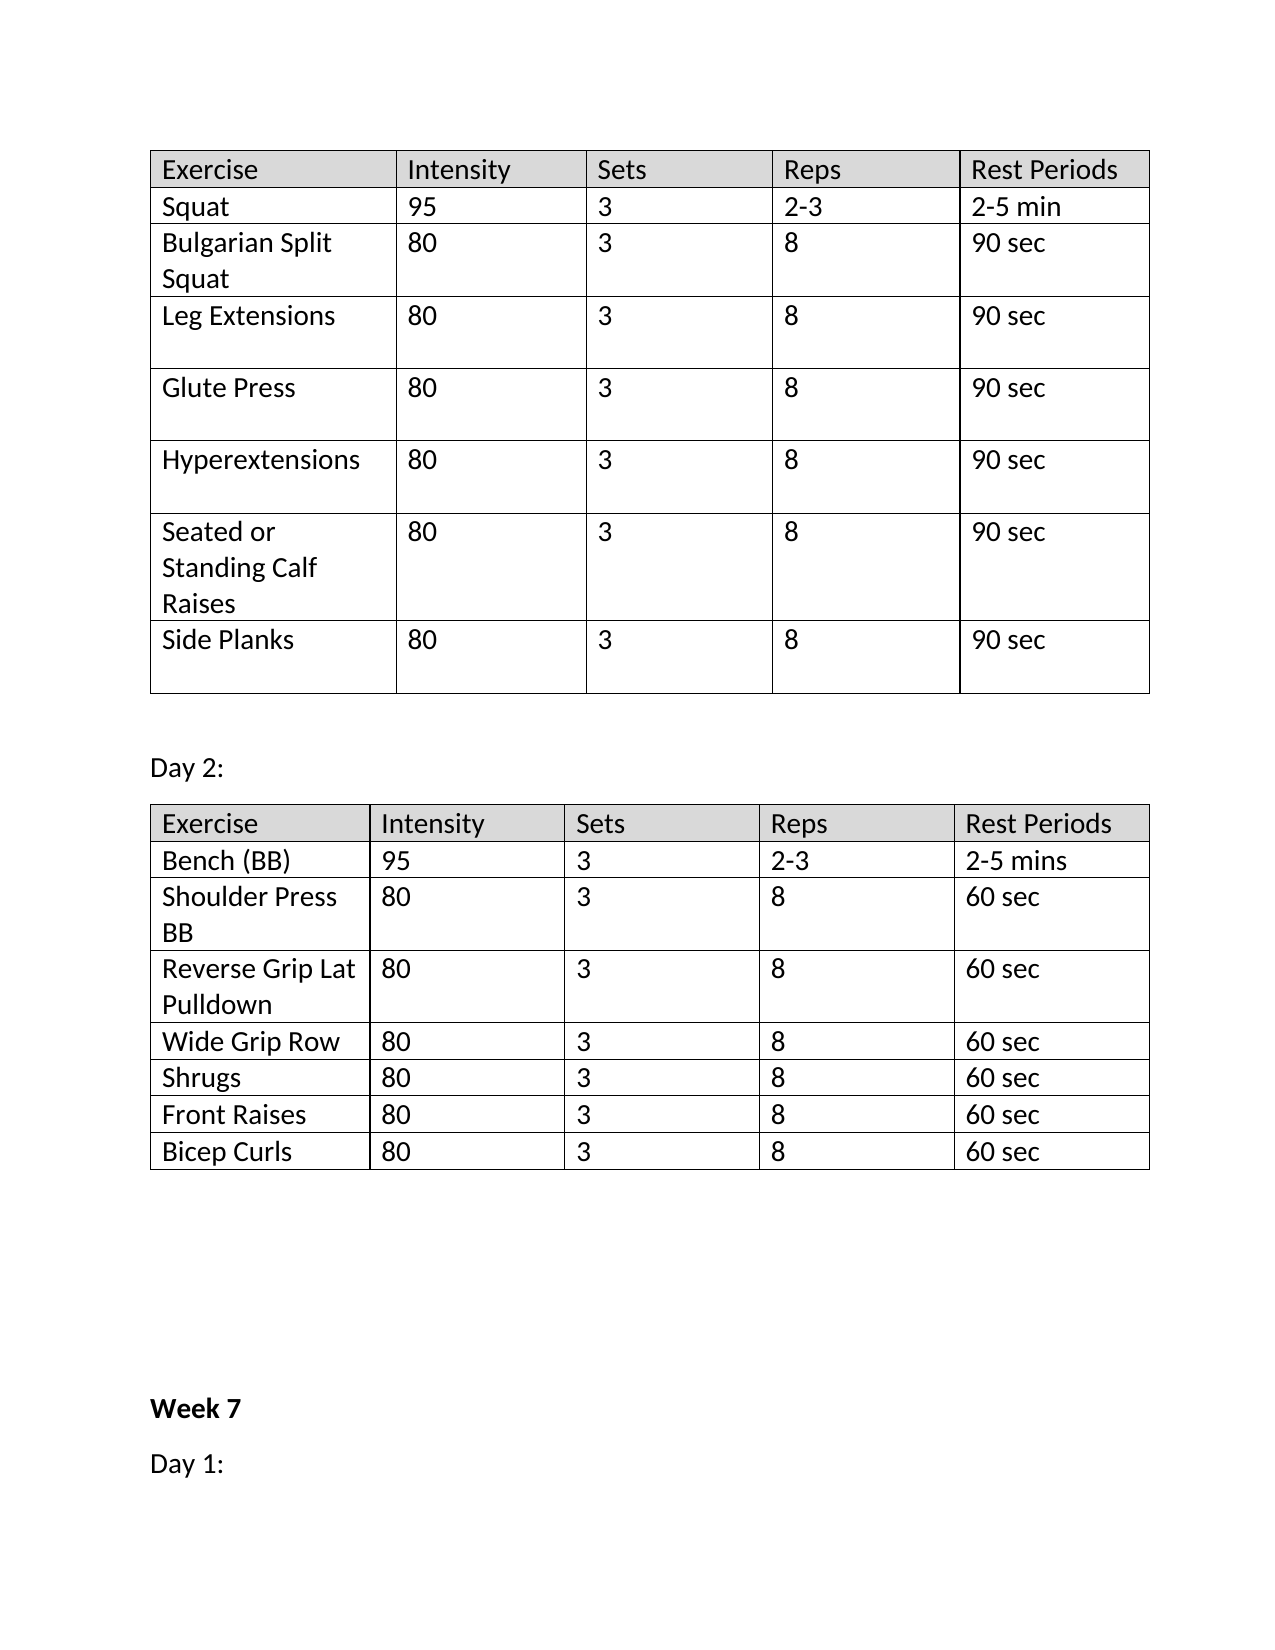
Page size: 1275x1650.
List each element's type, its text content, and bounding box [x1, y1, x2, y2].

table_cell 8 [773, 514, 959, 620]
table_cell 95 [371, 842, 564, 877]
table_cell 60 sec [955, 878, 1149, 949]
table_cell 80 [371, 1060, 564, 1095]
table_header Rest Periods [961, 151, 1149, 187]
table_cell 3 [587, 297, 772, 368]
table_cell 3 [565, 1023, 759, 1058]
table_cell Front Raises [151, 1096, 369, 1132]
table_cell Seated or Standing Calf Raises [151, 514, 396, 620]
table_cell 8 [773, 441, 959, 512]
text Day 2: [150, 749, 1125, 784]
table_header Exercise [151, 805, 369, 841]
table_cell Leg Extensions [151, 297, 396, 368]
table_cell Bulgarian Split Squat [151, 224, 396, 296]
table_cell 3 [587, 224, 772, 296]
table_cell 3 [565, 878, 759, 949]
table_cell 90 sec [961, 224, 1149, 296]
table_header Rest Periods [955, 805, 1149, 841]
text Day 1: [150, 1445, 1125, 1481]
table_cell 2-3 [760, 842, 954, 877]
table_cell 80 [397, 514, 586, 620]
table_cell 2-5 min [961, 188, 1149, 223]
table_cell Bench (BB) [151, 842, 369, 877]
table_cell Shrugs [151, 1060, 369, 1095]
table_cell 80 [371, 951, 564, 1022]
table_cell Hyperextensions [151, 441, 396, 512]
table_cell 8 [760, 1133, 954, 1168]
table_cell 80 [371, 878, 564, 949]
table_cell 90 sec [961, 441, 1149, 512]
table_cell 80 [371, 1023, 564, 1058]
table_cell 95 [397, 188, 586, 223]
table_header Intensity [397, 151, 586, 187]
table_cell 8 [773, 224, 959, 296]
table_cell 90 sec [961, 621, 1149, 693]
table_cell 8 [773, 621, 959, 693]
table_cell 80 [397, 621, 586, 693]
table_header Sets [587, 151, 772, 187]
table_cell 8 [760, 1023, 954, 1058]
table_cell 3 [587, 514, 772, 620]
table_cell 3 [587, 188, 772, 223]
table_cell 90 sec [961, 514, 1149, 620]
table_cell 8 [760, 951, 954, 1022]
table_cell 60 sec [955, 1060, 1149, 1095]
table_cell 80 [397, 369, 586, 440]
table_cell 8 [760, 878, 954, 949]
table_cell 8 [760, 1096, 954, 1132]
table_cell 80 [371, 1133, 564, 1168]
table_cell Glute Press [151, 369, 396, 440]
table_cell Wide Grip Row [151, 1023, 369, 1058]
table_cell Bicep Curls [151, 1133, 369, 1168]
table_cell 2-3 [773, 188, 959, 223]
table_cell 3 [565, 951, 759, 1022]
table_cell 60 sec [955, 1133, 1149, 1168]
table_cell 8 [773, 369, 959, 440]
table_cell 80 [397, 441, 586, 512]
table_header Reps [773, 151, 959, 187]
table_header Reps [760, 805, 954, 841]
table_cell Shoulder Press BB [151, 878, 369, 949]
table_cell 60 sec [955, 1023, 1149, 1058]
text Week 7 [150, 1390, 1125, 1426]
table_cell 2-5 mins [955, 842, 1149, 877]
table_cell 3 [587, 369, 772, 440]
table_cell Reverse Grip Lat Pulldown [151, 951, 369, 1022]
table_cell 3 [565, 1133, 759, 1168]
table_cell 80 [397, 297, 586, 368]
table_cell 60 sec [955, 1096, 1149, 1132]
table_cell 8 [773, 297, 959, 368]
table_cell 90 sec [961, 297, 1149, 368]
table_cell 3 [565, 842, 759, 877]
table_cell 80 [371, 1096, 564, 1132]
table_cell Side Planks [151, 621, 396, 693]
table_header Intensity [371, 805, 564, 841]
table_cell 80 [397, 224, 586, 296]
table_cell Squat [151, 188, 396, 223]
table_header Exercise [151, 151, 396, 187]
table_cell 3 [565, 1060, 759, 1095]
table_cell 3 [587, 621, 772, 693]
table_cell 3 [565, 1096, 759, 1132]
table_cell 3 [587, 441, 772, 512]
table_cell 90 sec [961, 369, 1149, 440]
table_cell 60 sec [955, 951, 1149, 1022]
table_cell 8 [760, 1060, 954, 1095]
table_header Sets [565, 805, 759, 841]
